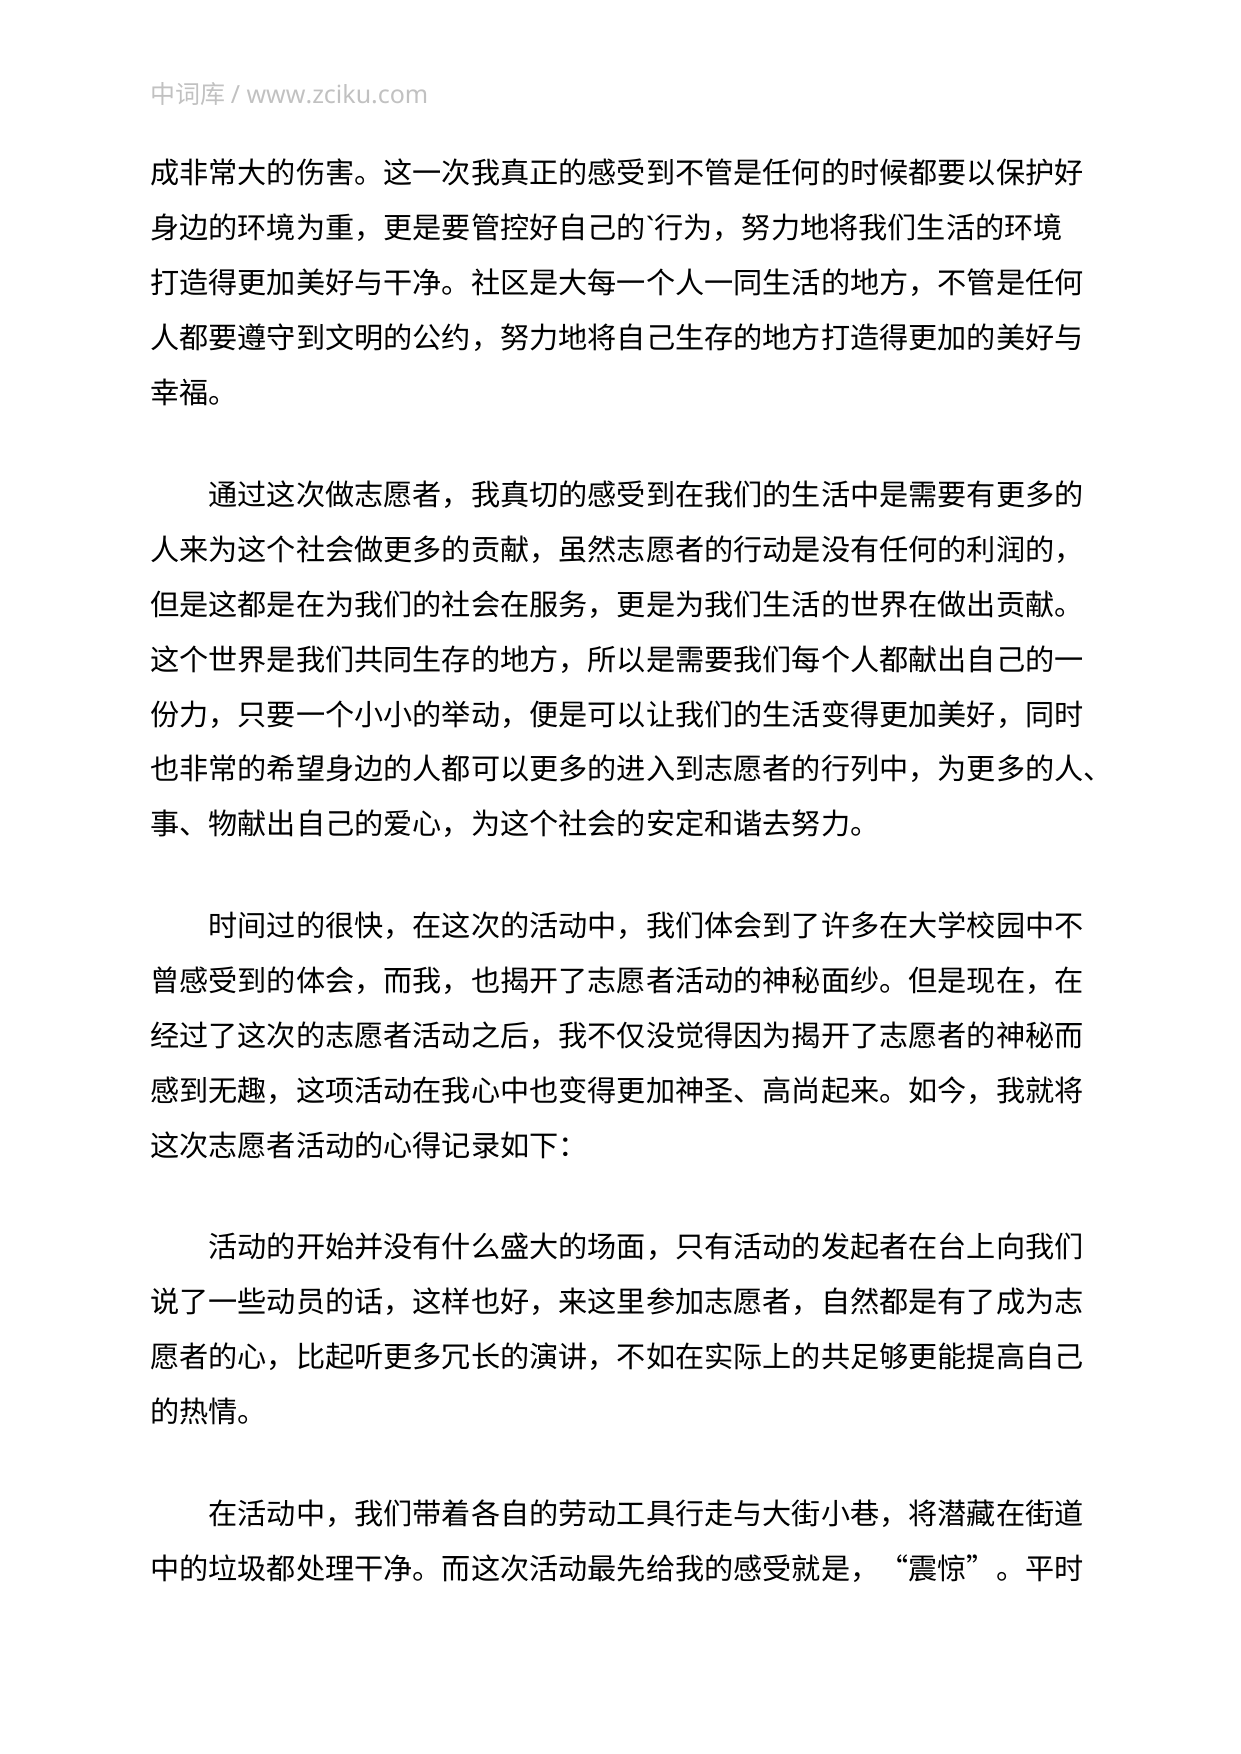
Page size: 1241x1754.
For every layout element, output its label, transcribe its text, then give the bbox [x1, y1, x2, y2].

text 时间过的很快，在这次的活动中，我们体会到了许多在大学校园中不曾感受到的体会，而我，也揭开了志愿者活动的神秘面纱。但是现在，在经过了这次的志愿者活动之后，我不仅没觉得因为揭开了志愿者的神秘而感到无趣，这项活动在我心中也变得更加神圣、高尚起来。如今，我就将这次志愿者活动的心得记录如下： [150, 903, 1090, 1164]
text 活动的开始并没有什么盛大的场面，只有活动的发起者在台上向我们说了一些动员的话，这样也好，来这里参加志愿者，自然都是有了成为志愿者的心，比起听更多冗长的演讲，不如在实际上的共足够更能提高自己的热情。 [150, 1224, 1090, 1431]
text 通过这次做志愿者，我真切的感受到在我们的生活中是需要有更多的人来为这个社会做更多的贡献，虽然志愿者的行动是没有任何的利润的，但是这都是在为我们的社会在服务，更是为我们生活的世界在做出贡献。这个世界是我们共同生存的地方，所以是需要我们每个人都献出自己的一份力，只要一个小小的举动，便是可以让我们的生活变得更加美好，同时也非常的希望身边的人都可以更多的进入到志愿者的行列中，为更多的人、事、物献出自己的爱心，为这个社会的安定和谐去努力。 [150, 471, 1090, 843]
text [150, 1490, 1090, 1588]
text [150, 150, 1090, 412]
